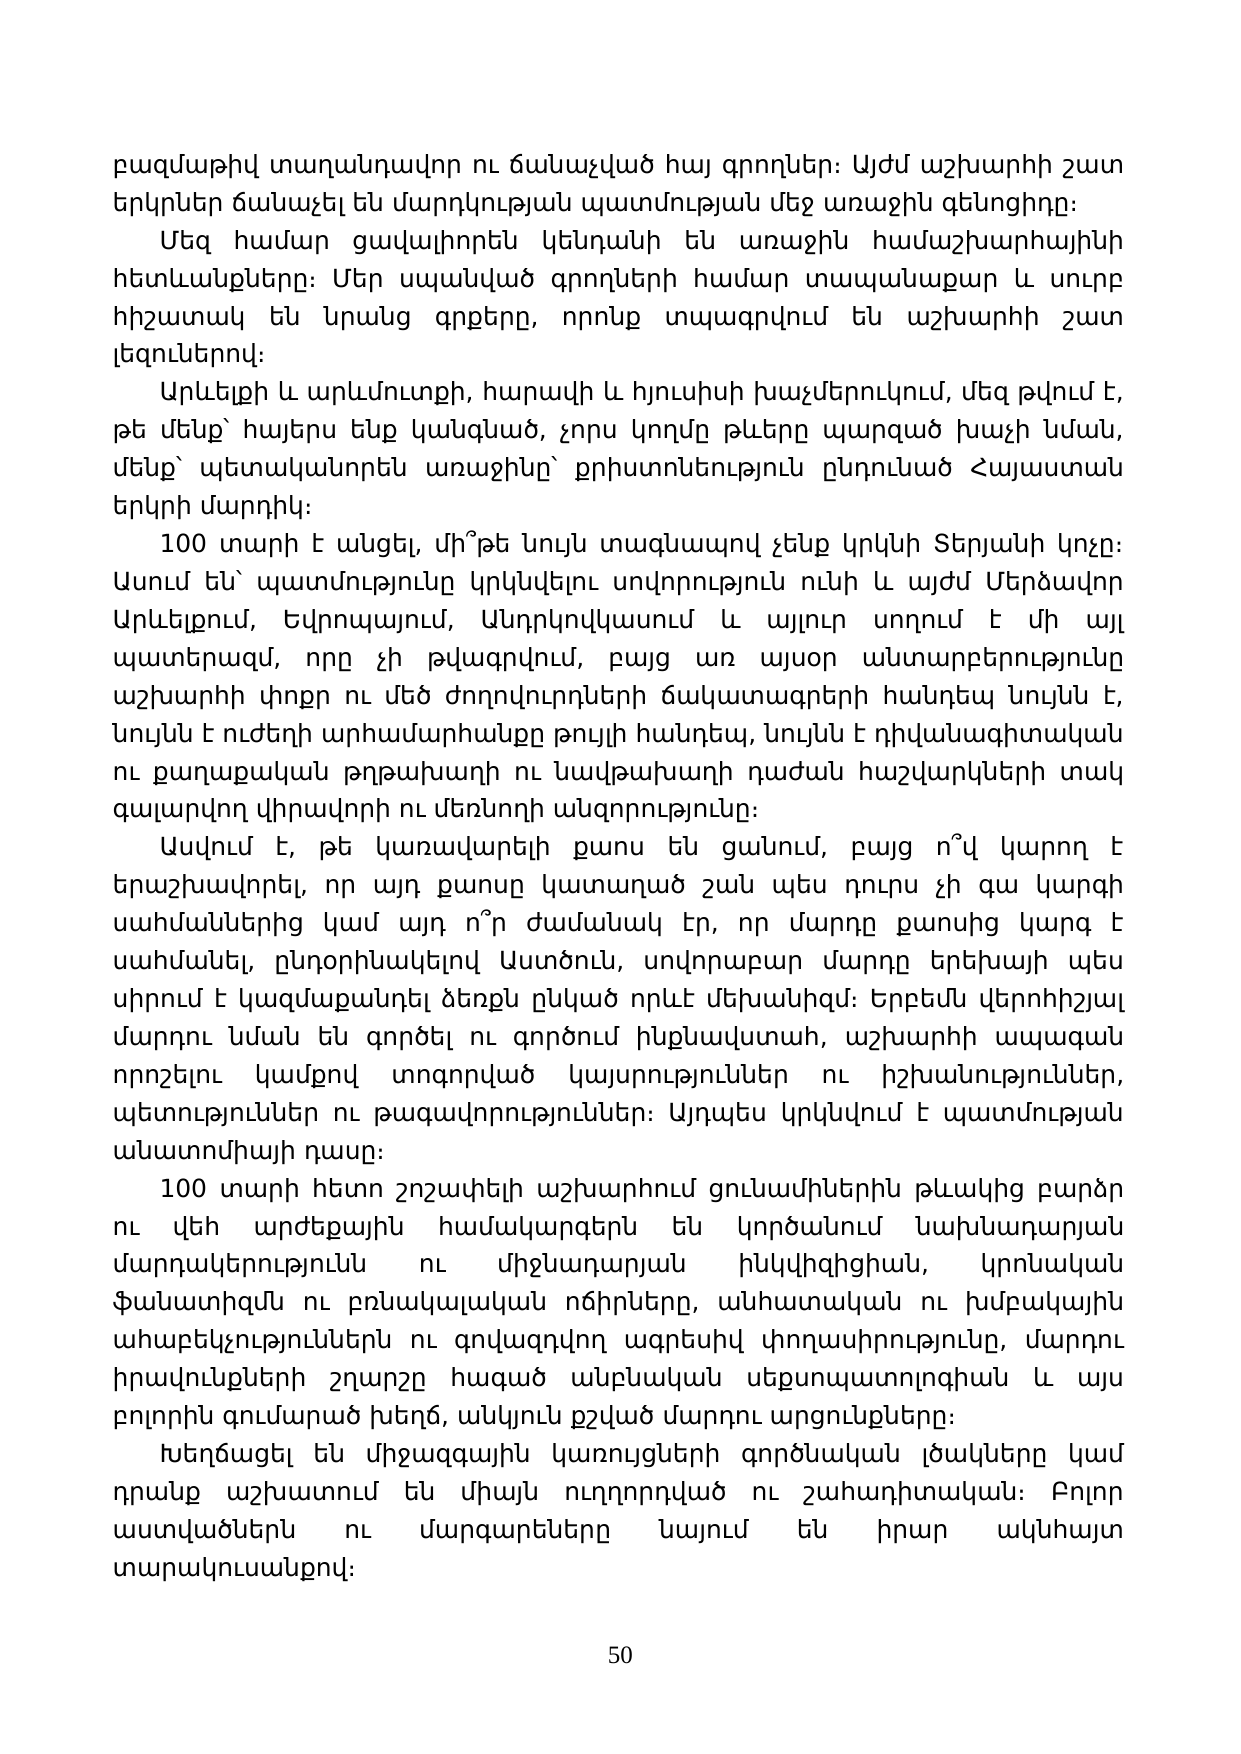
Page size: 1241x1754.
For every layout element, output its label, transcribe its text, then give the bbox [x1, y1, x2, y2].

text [112, 150, 1125, 217]
text 100 տարի հետո շոշափելի աշխարհում ցունամիներին թևակից բարձր ու վեհ արժեքային համակարգերն են կործանում նախնադարյան մարդակերությունն ու միջնադարյան ինկվիզիցիան, կրոնական ֆանատիզմն ու բռնակալական ոճիրները, անհատական ու խմբակային ահաբեկչություններն ու գովազդվող ագրեսիվ փողասիրությունը, մարդու իրավունքների շղարշը հագած անբնական սեքսոպատոլոգիան և այս բոլորին գումարած խեղճ, անկյուն քշված մարդու արցունքները։ [112, 1174, 1125, 1430]
text Խեղճացել են միջազգային կառույցների գործնական լծակները կամ դրանք աշխատում են միայն ուղղորդված ու շահադիտական։ Բոլոր աստվածներն ու մարգարեները նայում են իրար ակնհայտ տարակուսանքով։ [112, 1439, 1125, 1582]
text Արևելքի և արևմուտքի, հարավի և հյուսիսի խաչմերուկում, մեզ թվում է, թե մենք՝ հայերս ենք կանգնած, չորս կողմը թևերը պարզած խաչի նման, մենք՝ պետականորեն առաջինը՝ քրիստոնեություն ընդունած Հայաստան երկրի մարդիկ։ [112, 377, 1125, 520]
text 100 տարի է անցել, մի՞թե նույն տագնապով չենք կրկնի Տերյանի կոչը։ Ասում են՝ պատմությունը կրկնվելու սովորություն ունի և այժմ Մերձավոր Արևելքում, Եվրոպայում, Անդրկովկասում և այլուր սողում է մի այլ պատերազմ, որը չի թվագրվում, բայց առ այսօր անտարբերությունը աշխարհի փոքր ու մեծ ժողովուրդների ճակատագրերի հանդեպ նույնն է, նույնն է ուժեղի արհամարհանքը թույլի հանդեպ, նույնն է դիվանագիտական ու քաղաքական թղթախաղի ու նավթախաղի դաժան հաշվարկների տակ գալարվող վիրավորի ու մեռնողի անզորությունը։ [112, 529, 1125, 824]
text Ասվում է, թե կառավարելի քաոս են ցանում, բայց ո՞վ կարող է երաշխավորել, որ այդ քաոսը կատաղած շան պես դուրս չի գա կարգի սահմաններից կամ այդ ո՞ր ժամանակ էր, որ մարդը քաոսից կարգ է սահմանել, ընդօրինակելով Աստծուն, սովորաբար մարդը երեխայի պես սիրում է կազմաքանդել ձեռքն ընկած որևէ մեխանիզմ։ Երբեմն վերոհիշյալ մարդու նման են գործել ու գործում ինքնավստահ, աշխարհի ապագան որոշելու կամքով տոգորված կայսրություններ ու իշխանություններ, պետություններ ու թագավորություններ։ Այդպես կրկնվում է պատմության անատոմիայի դասը։ [112, 832, 1125, 1165]
text Մեզ համար ցավալիորեն կենդանի են առաջին համաշխարհայինի հետևանքները։ Մեր սպանված գրողների համար տապանաքար և սուրբ հիշատակ են նրանց գրքերը, որոնք տպագրվում են աշխարհի շատ լեզուներով։ [112, 226, 1125, 369]
